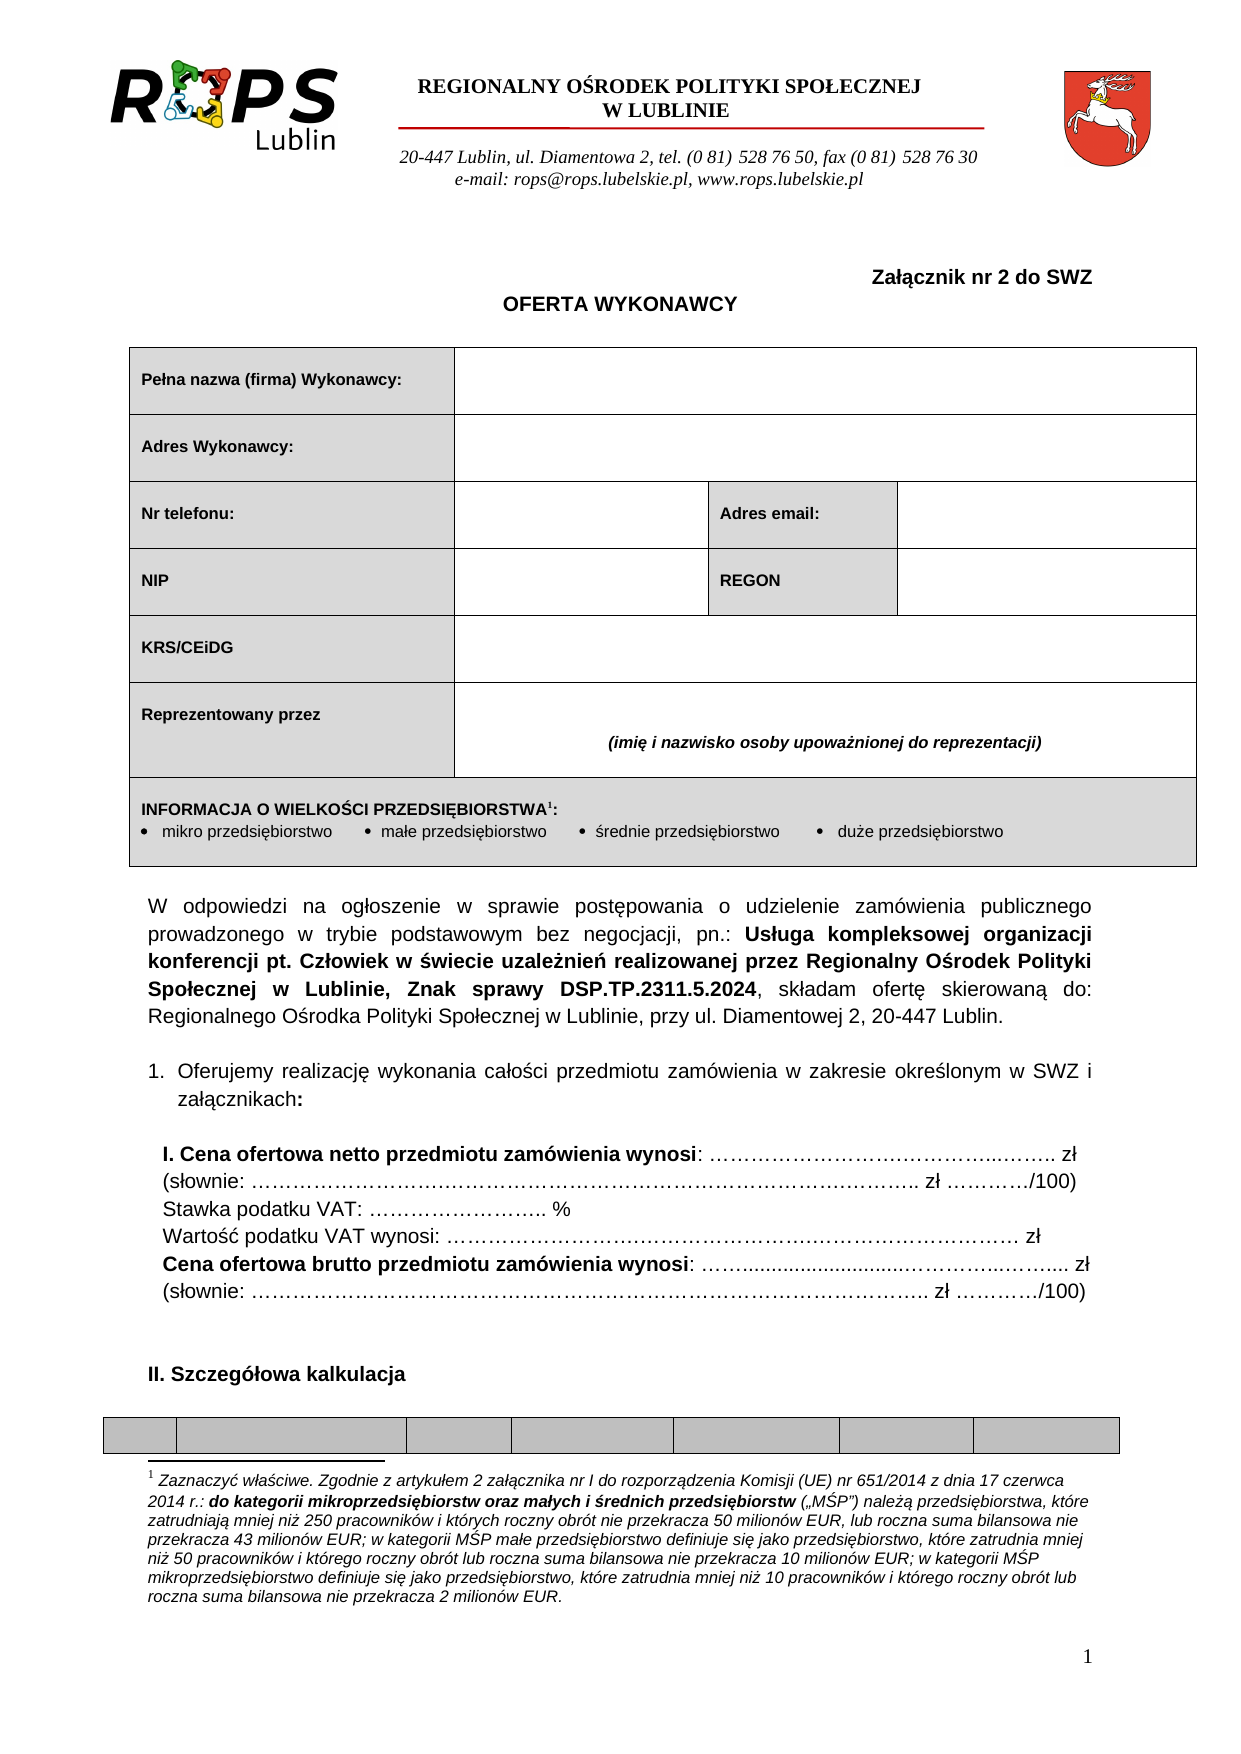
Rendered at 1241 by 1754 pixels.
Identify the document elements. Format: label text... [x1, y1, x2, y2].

table_cell INFORMACJA O WIELKOŚCI PRZEDSIĘBIORSTWA: mikro przedsiębiorstwo małe przedsiębiorstwo średnie przedsiębiorstwo duże przedsiębiorstwo [130, 778, 1196, 866]
text Cena ofertowa brutto przedmiotu zamówienia wynosi: ……............................…………...…….... zł [162, 1252, 1093, 1276]
table_header Nazwa przedmiotu zamówienia [177, 1418, 406, 1453]
table_cell (imię i nazwisko osoby upoważnionej do reprezentacji) [455, 683, 1196, 777]
table_cell Adres email: [709, 482, 897, 548]
text Stawka podatku VAT: …………………….. % [162, 1197, 1093, 1221]
text II. Szczegółowa kalkulacja [148, 1362, 1093, 1386]
table_cell [455, 415, 1196, 481]
table_header Pełna nazwa (firma) Wykonawcy: [130, 348, 454, 414]
table_cell [898, 549, 1196, 615]
text (słownie: ……………………….………………………………………………….……….. zł …………/100) [162, 1169, 1093, 1193]
picture [110, 60, 338, 150]
text W odpowiedzi na ogłoszenie w sprawie postępowania o udzielenie zamówienia publicznego prowadzonego w trybie podstawowym bez negocjacji, pn.: Usługa kompleksowej organizacji konferencji pt. Człowiek w świecie uzależnień realizowanej przez Regionalny Ośrodek Polityki Społecznej w Lublinie, Znak sprawy DSP.TP.2311.5.2024, składam ofertę skierowaną do: Regionalnego Ośrodka Polityki Społecznej w Lublinie, przy ul. Diamentowej 2, 20-447 Lublin. [148, 894, 1093, 1028]
text Załącznik nr 2 do SWZ [148, 265, 1093, 289]
text Wartość podatku VAT wynosi: ……………………….…………………….………………………… zł [162, 1224, 1093, 1248]
list Oferujemy realizację wykonania całości przedmiotu zamówienia w zakresie określonym w SWZ i załącznikach: [148, 1059, 1093, 1111]
table_cell Adres Wykonawcy: [130, 415, 454, 481]
table_header Stawka podatku VAT (%) [840, 1418, 973, 1453]
text OFERTA WYKONAWCY [148, 292, 1093, 316]
table_header Wartość brutto [974, 1418, 1119, 1453]
text I. Cena ofertowa netto przedmiotu zamówienia wynosi: ……………………….…………...…….. zł [162, 1142, 1093, 1166]
table_cell Reprezentowany przez [130, 683, 454, 777]
table_header Ilość osób [407, 1418, 511, 1453]
table_cell [455, 616, 1196, 682]
table_header [455, 348, 1196, 414]
table_header Cena netto jednostkowa [512, 1418, 673, 1453]
table_cell REGON [709, 549, 897, 615]
table_cell [455, 482, 708, 548]
table_header Lp. [104, 1418, 176, 1453]
table_cell NIP [130, 549, 454, 615]
table_cell Nr telefonu: [130, 482, 454, 548]
table_cell [898, 482, 1196, 548]
table_header Wartość netto [674, 1418, 839, 1453]
text (słownie: …………………………………………………………………………………….. zł …………/100) [162, 1279, 1093, 1303]
table_cell [455, 549, 708, 615]
table_cell KRS/CEiDG [130, 616, 454, 682]
picture [1064, 71, 1151, 167]
